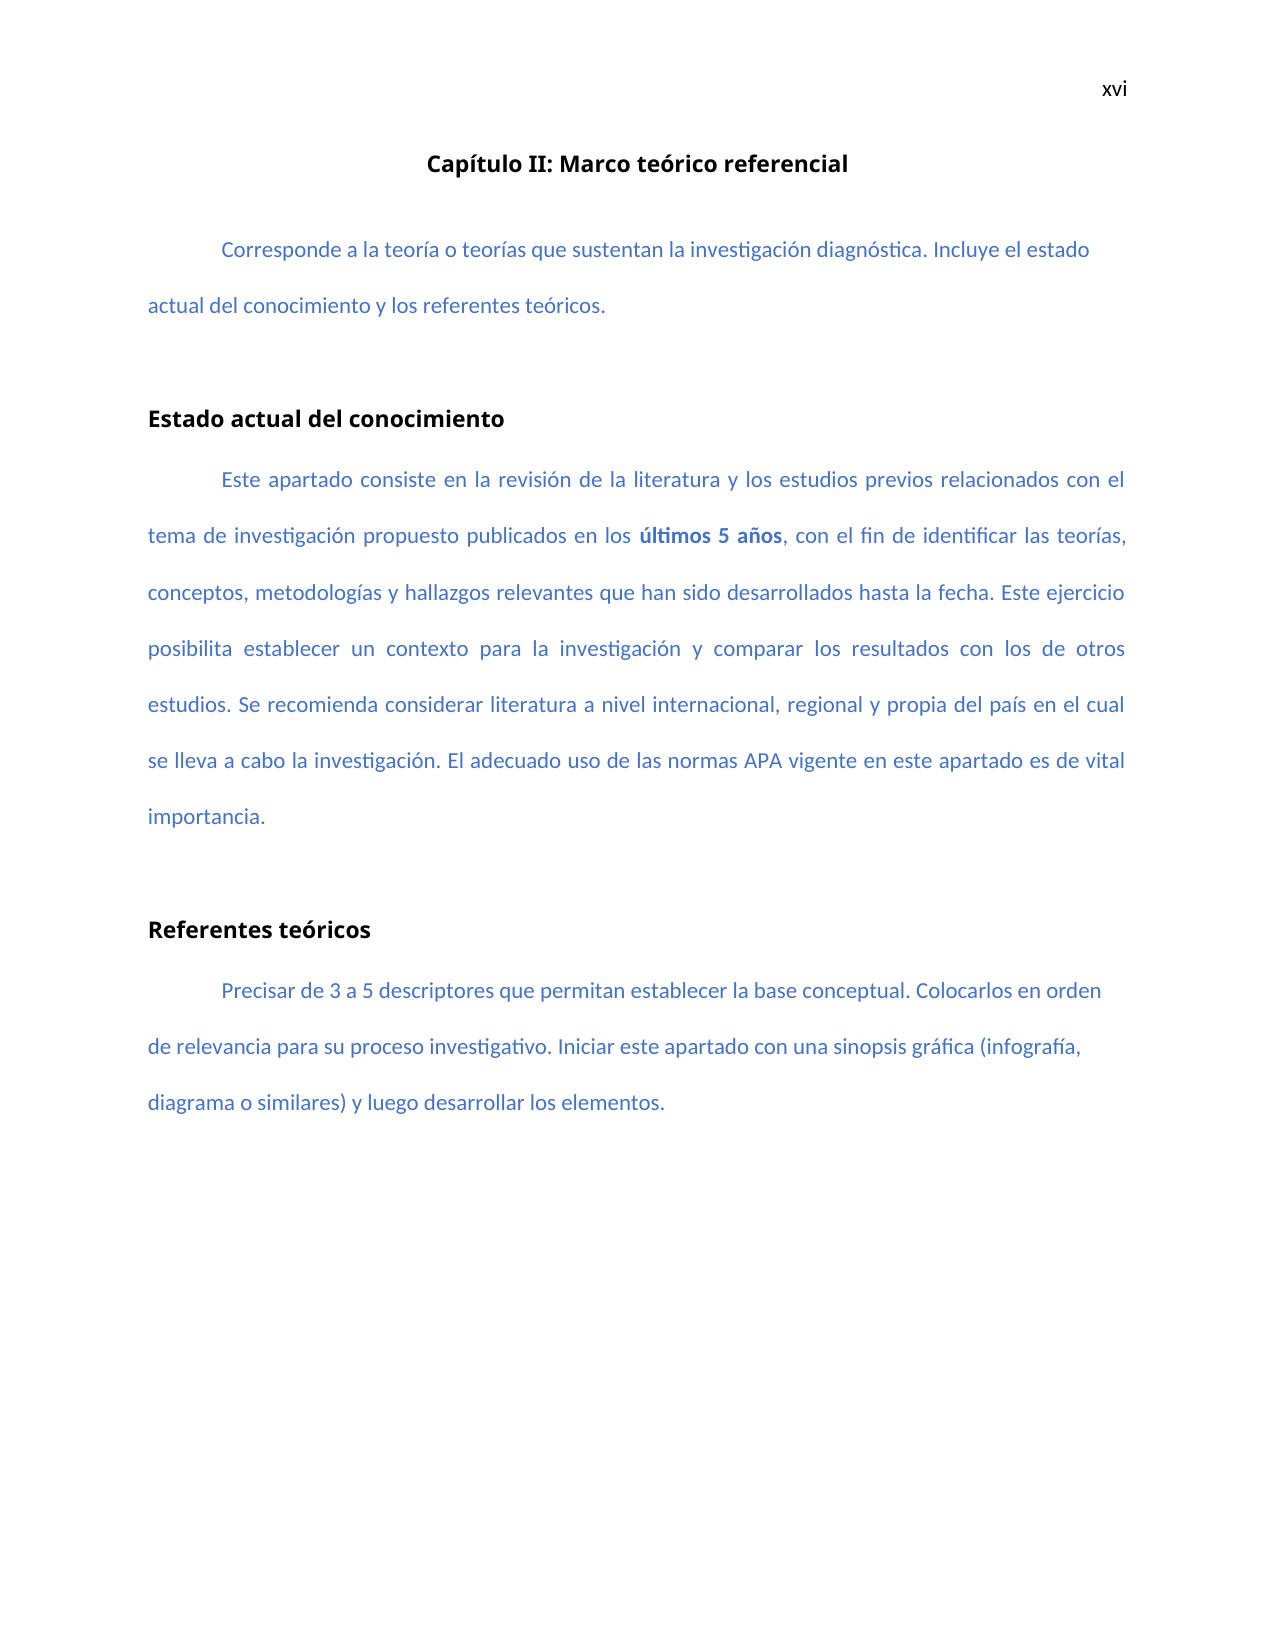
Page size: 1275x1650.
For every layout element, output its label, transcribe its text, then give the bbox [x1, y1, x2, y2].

text Precisar de 3 a 5 descriptores que permitan establecer la base conceptual. Colocarlos en orden de relevancia para su proceso investigativo. Iniciar este apartado con una sinopsis gráfica (infografía, diagrama o similares) y luego desarrollar los elementos. [148, 976, 1127, 1117]
subtitle Referentes teóricos [148, 914, 1127, 945]
subtitle Capítulo II: Marco teórico referencial [148, 148, 1127, 179]
text Corresponde a la teoría o teorías que sustentan la investigación diagnóstica. Incluye el estado actual del conocimiento y los referentes teóricos. [148, 235, 1127, 319]
subtitle Estado actual del conocimiento [148, 403, 1127, 434]
text Este apartado consiste en la revisión de la literatura y los estudios previos relacionados con el tema de investigación propuesto publicados en los últimos 5 años, con el fin de identificar las teorías, conceptos, metodologías y hallazgos relevantes que han sido desarrollados hasta la fecha. Este ejercicio posibilita establecer un contexto para la investigación y comparar los resultados con los de otros estudios. Se recomienda considerar literatura a nivel internacional, regional y propia del país en el cual se lleva a cabo la investigación. El adecuado uso de las normas APA vigente en este apartado es de vital importancia. [148, 466, 1127, 830]
